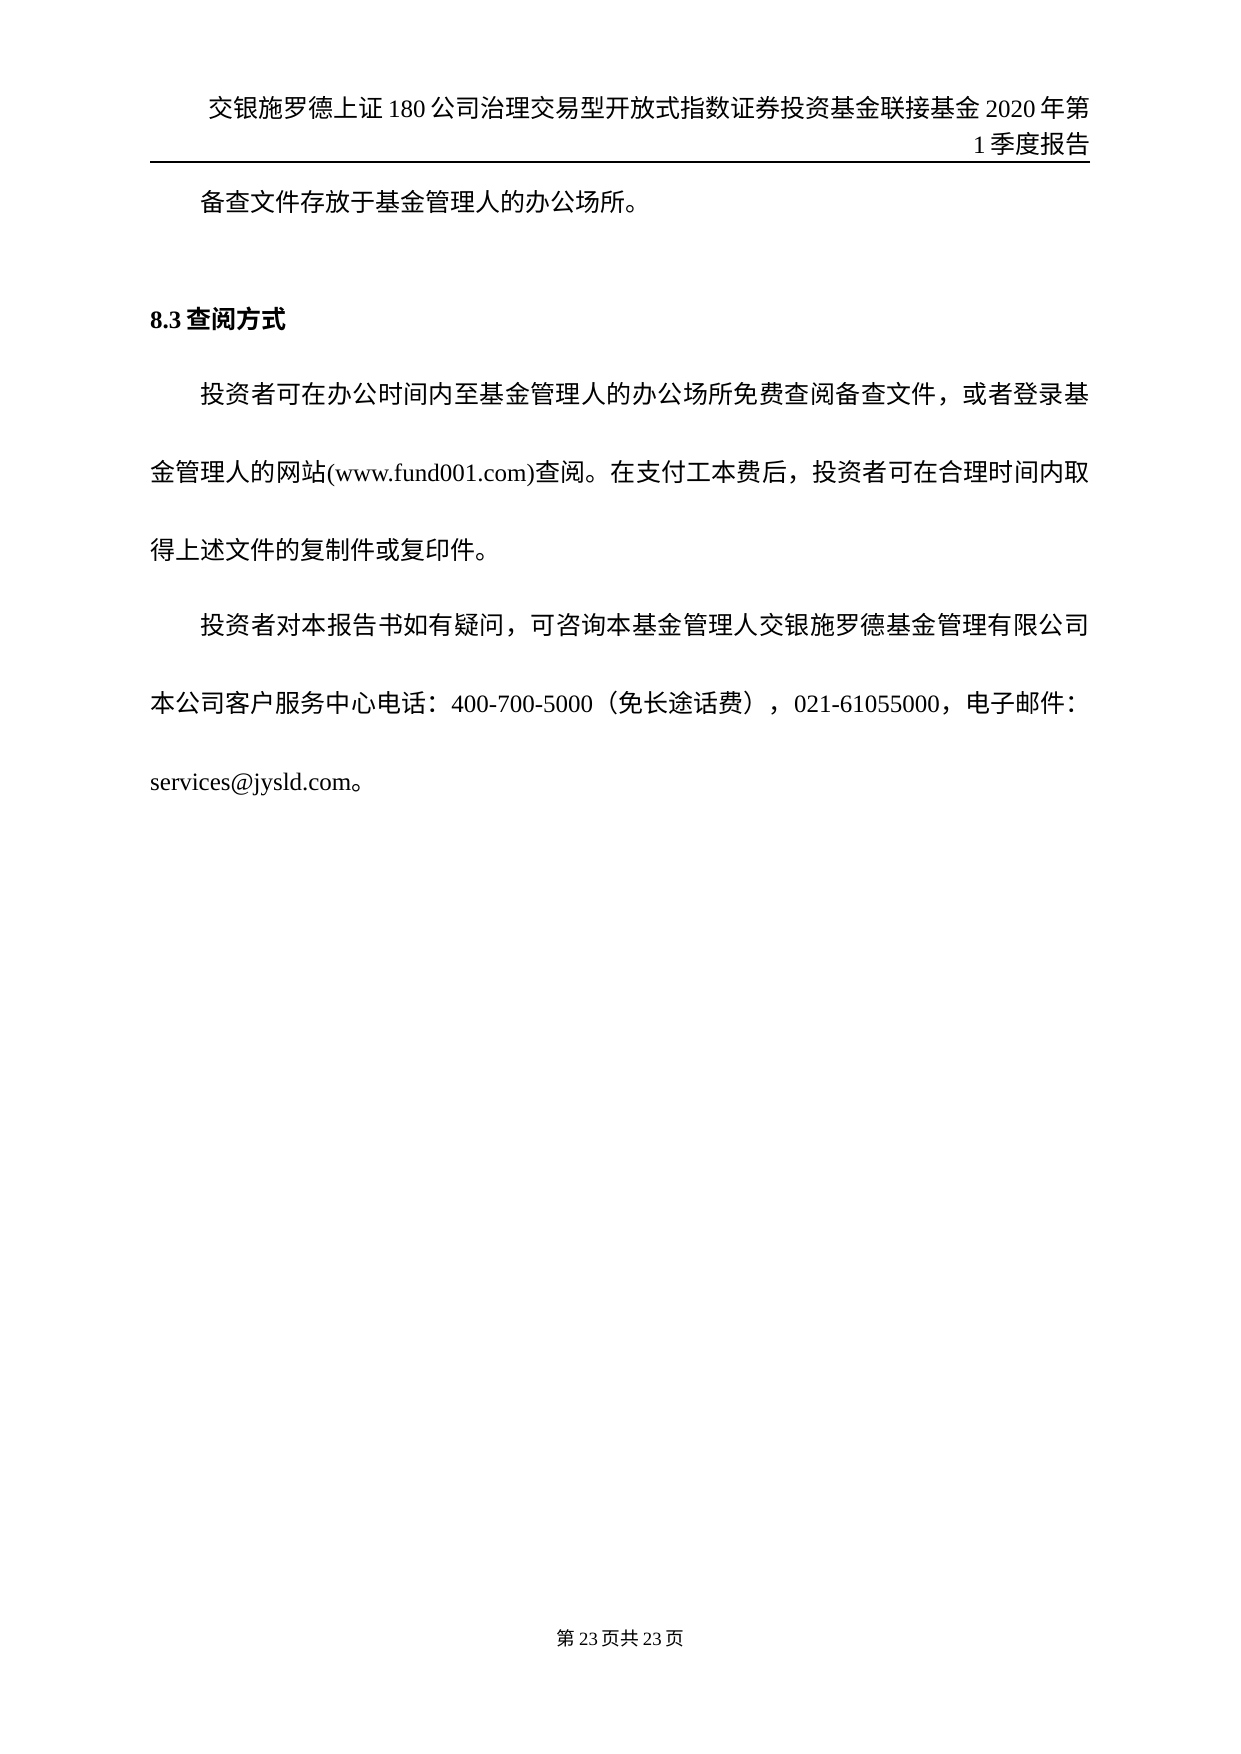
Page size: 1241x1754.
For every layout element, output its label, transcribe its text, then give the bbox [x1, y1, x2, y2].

text 投资者可在办公时间内至基金管理人的办公场所免费查阅备查文件，或者登录基金管理人的网站(www.fund001.com)查阅。在支付工本费后，投资者可在合理时间内取得上述文件的复制件或复印件。 [150, 360, 1090, 581]
text 投资者对本报告书如有疑问，可咨询本基金管理人交银施罗德基金管理有限公司。本公司客户服务中心电话：400-700-5000（免长途话费），021-61055000，电子邮件：services@jysld.com。 [150, 591, 1090, 812]
text 备查文件存放于基金管理人的办公场所。 [150, 168, 1090, 233]
text 8.3查阅方式 [150, 285, 1090, 350]
